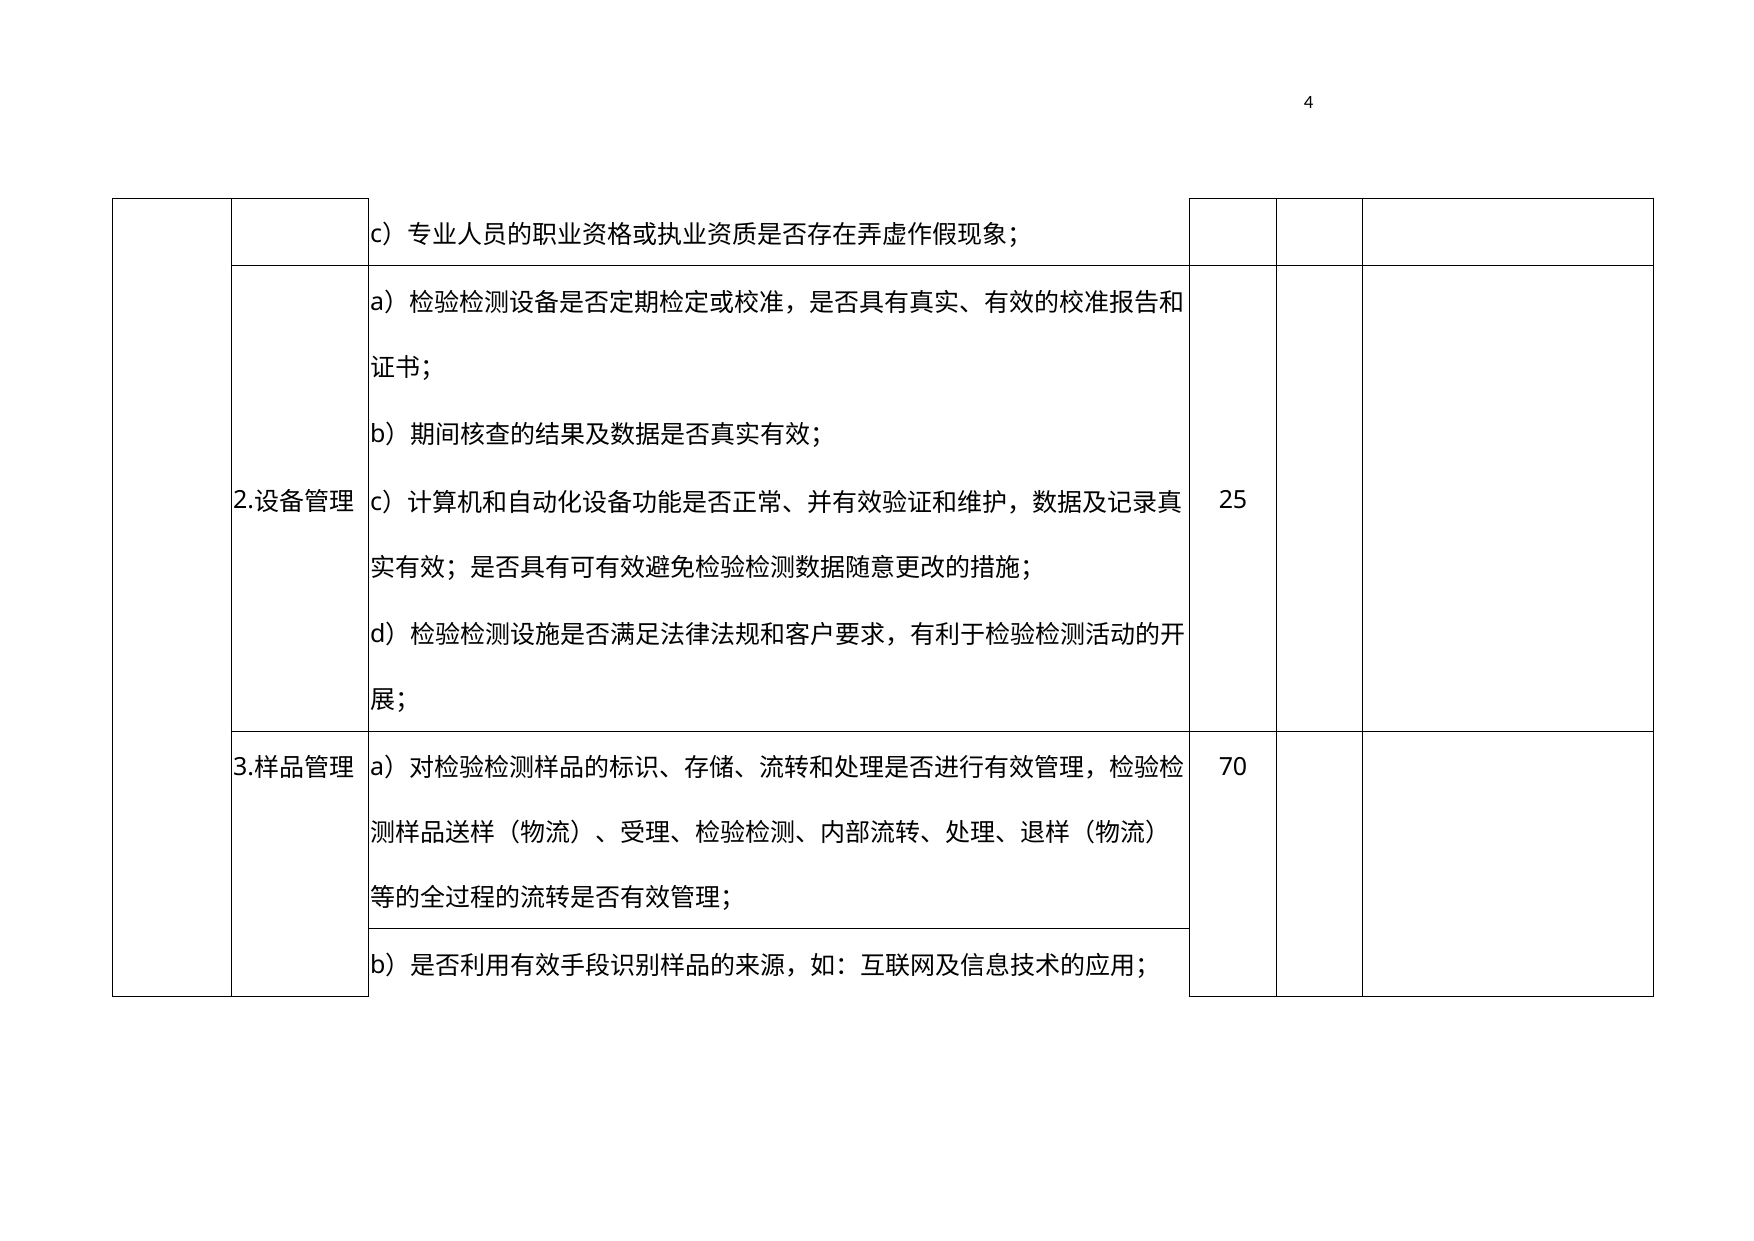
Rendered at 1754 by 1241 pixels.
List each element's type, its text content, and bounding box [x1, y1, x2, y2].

table_cell a）对检验检测样品的标识、存储、流转和处理是否进行有效管理，检验检测样品送样（物流）、受理、检验检测、内部流转、处理、退样（物流）等的全过程的流转是否有效管理； [369, 732, 1189, 928]
table_cell 2.设备管理 [232, 266, 368, 731]
table_cell 70 [1190, 732, 1276, 996]
table_cell d）检验检测设施是否满足法律法规和客户要求，有利于检验检测活动的开展； [369, 598, 1189, 731]
table_cell c）计算机和自动化设备功能是否正常、并有效验证和维护，数据及记录真实有效；是否具有可有效避免检验检测数据随意更改的措施； [369, 465, 1189, 598]
table_cell b）期间核查的结果及数据是否真实有效； [369, 398, 1189, 465]
table_cell [1277, 732, 1362, 996]
table_cell [1363, 266, 1653, 731]
table_cell [1277, 266, 1362, 731]
table_cell c）专业人员的职业资格或执业资质是否存在弄虚作假现象； [369, 198, 1189, 265]
table_cell b）是否利用有效手段识别样品的来源，如：互联网及信息技术的应用； [369, 929, 1189, 996]
table_cell 3.样品管理 [232, 732, 368, 996]
table_cell a）检验检测设备是否定期检定或校准，是否具有真实、有效的校准报告和证书； [369, 266, 1189, 398]
table_cell [1363, 732, 1653, 996]
table_cell 25 [1190, 266, 1276, 731]
